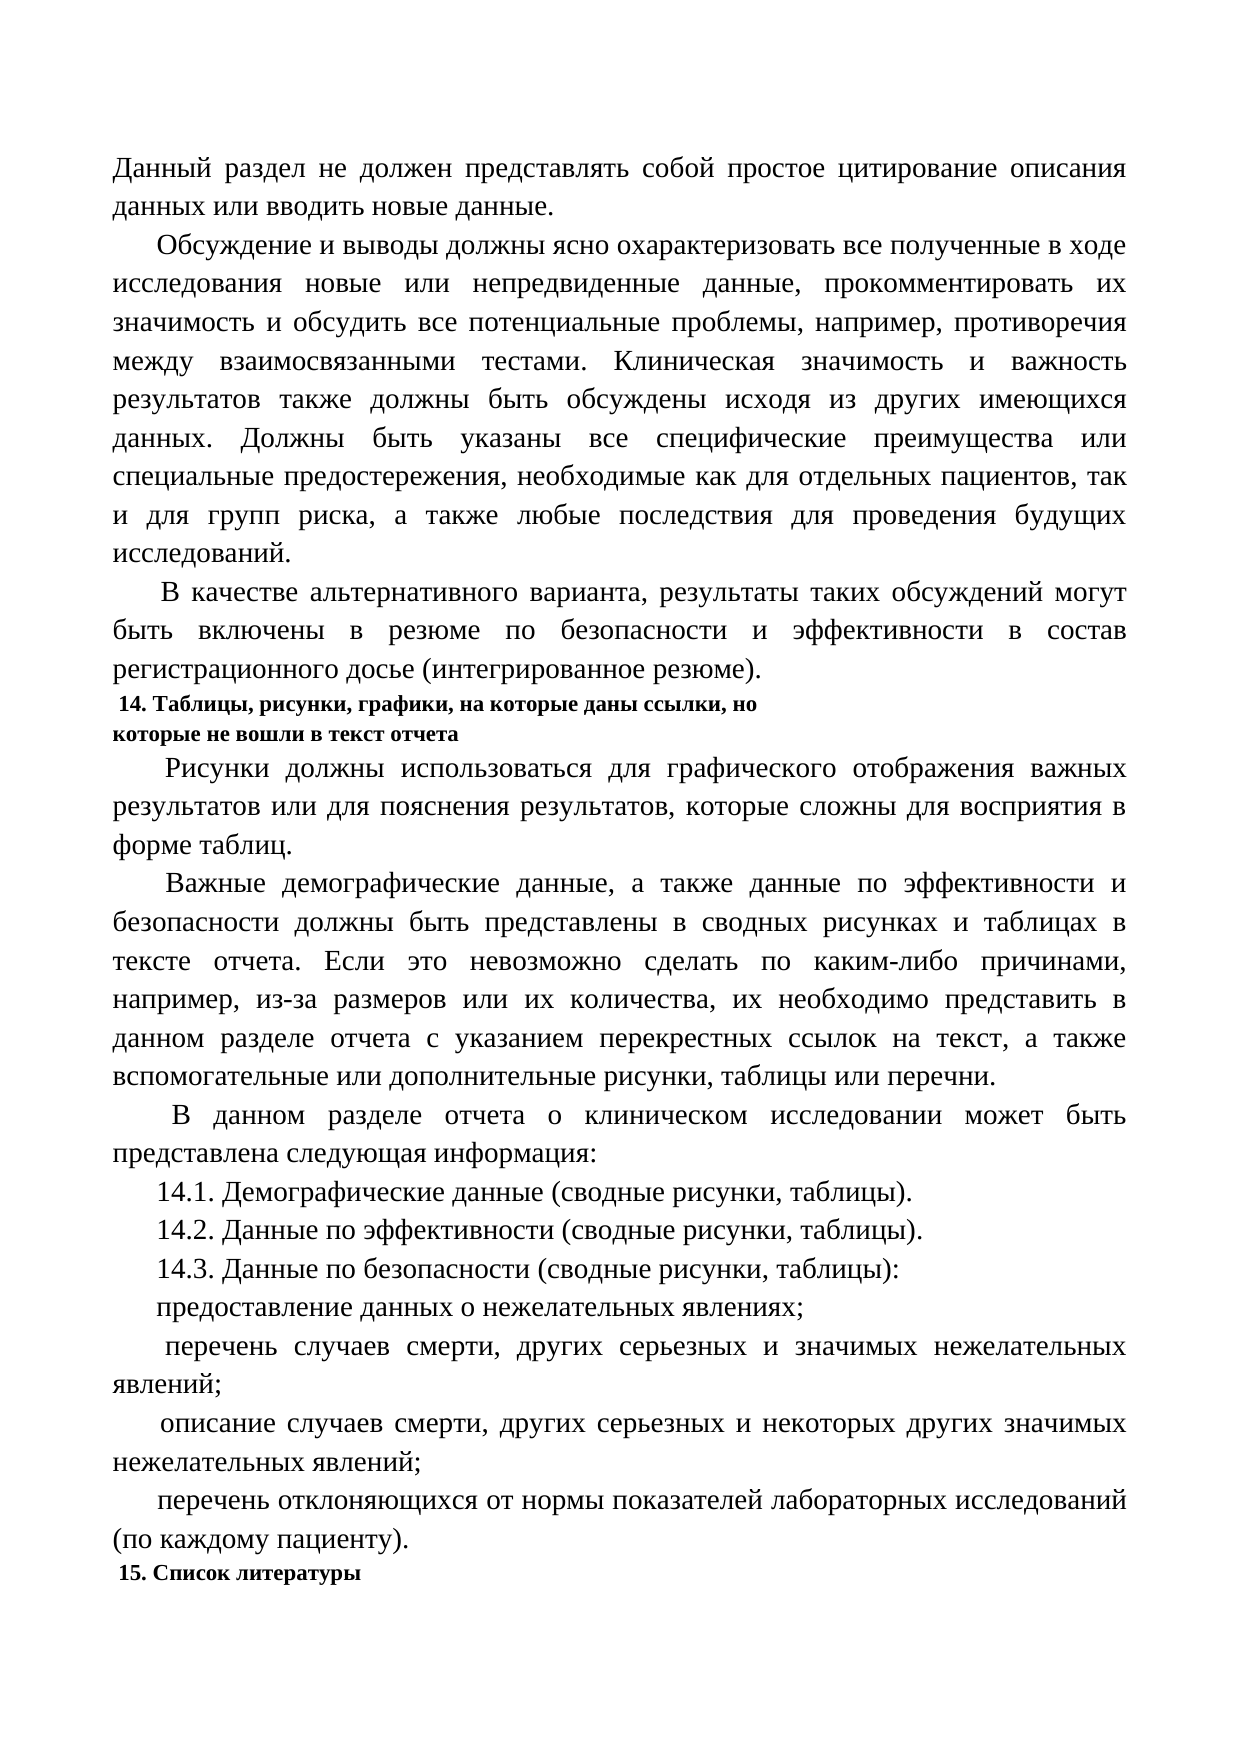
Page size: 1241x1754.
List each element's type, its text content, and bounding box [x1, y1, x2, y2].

text 15. Список литературы [112, 1559, 1128, 1586]
text описание случаев смерти, других серьезных и некоторых других значимых нежелательных явлений; [112, 1405, 1128, 1477]
text перечень отклоняющихся от нормы показателей лабораторных исследований (по каждому пациенту). [112, 1482, 1128, 1554]
text 14.2. Данные по эффективности (сводные рисунки, таблицы). [112, 1212, 1128, 1246]
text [112, 150, 1128, 222]
text 14. Таблицы, рисунки, графики, на которые даны ссылки, но которые не вошли в текст отчета [112, 689, 1128, 746]
text 14.1. Демографические данные (сводные рисунки, таблицы). [112, 1174, 1128, 1207]
text предоставление данных о нежелательных явлениях; [112, 1289, 1128, 1323]
text Важные демографические данные, а также данные по эффективности и безопасности должны быть представлены в сводных рисунках и таблицах в тексте отчета. Если это невозможно сделать по каким-либо причинами, например, из-за размеров или их количества, их необходимо представить в данном разделе отчета с указанием перекрестных ссылок на текст, а также вспомогательные или дополнительные рисунки, таблицы или перечни. [112, 866, 1128, 1092]
text перечень случаев смерти, других серьезных и значимых нежелательных явлений; [112, 1328, 1128, 1400]
text Рисунки должны использоваться для графического отображения важных результатов или для пояснения результатов, которые сложны для восприятия в форме таблиц. [112, 750, 1128, 861]
text Обсуждение и выводы должны ясно охарактеризовать все полученные в ходе исследования новые или непредвиденные данные, прокомментировать их значимость и обсудить все потенциальные проблемы, например, противоречия между взаимосвязанными тестами. Клиническая значимость и важность результатов также должны быть обсуждены исходя из других имеющихся данных. Должны быть указаны все специфические преимущества или специальные предостережения, необходимые как для отдельных пациентов, так и для групп риска, а также любые последствия для проведения будущих исследований. [112, 227, 1128, 569]
text 14.3. Данные по безопасности (сводные рисунки, таблицы): [112, 1251, 1128, 1284]
text В качестве альтернативного варианта, результаты таких обсуждений могут быть включены в резюме по безопасности и эффективности в состав регистрационного досье (интегрированное резюме). [112, 574, 1128, 684]
text В данном разделе отчета о клиническом исследовании может быть представлена следующая информация: [112, 1097, 1128, 1169]
